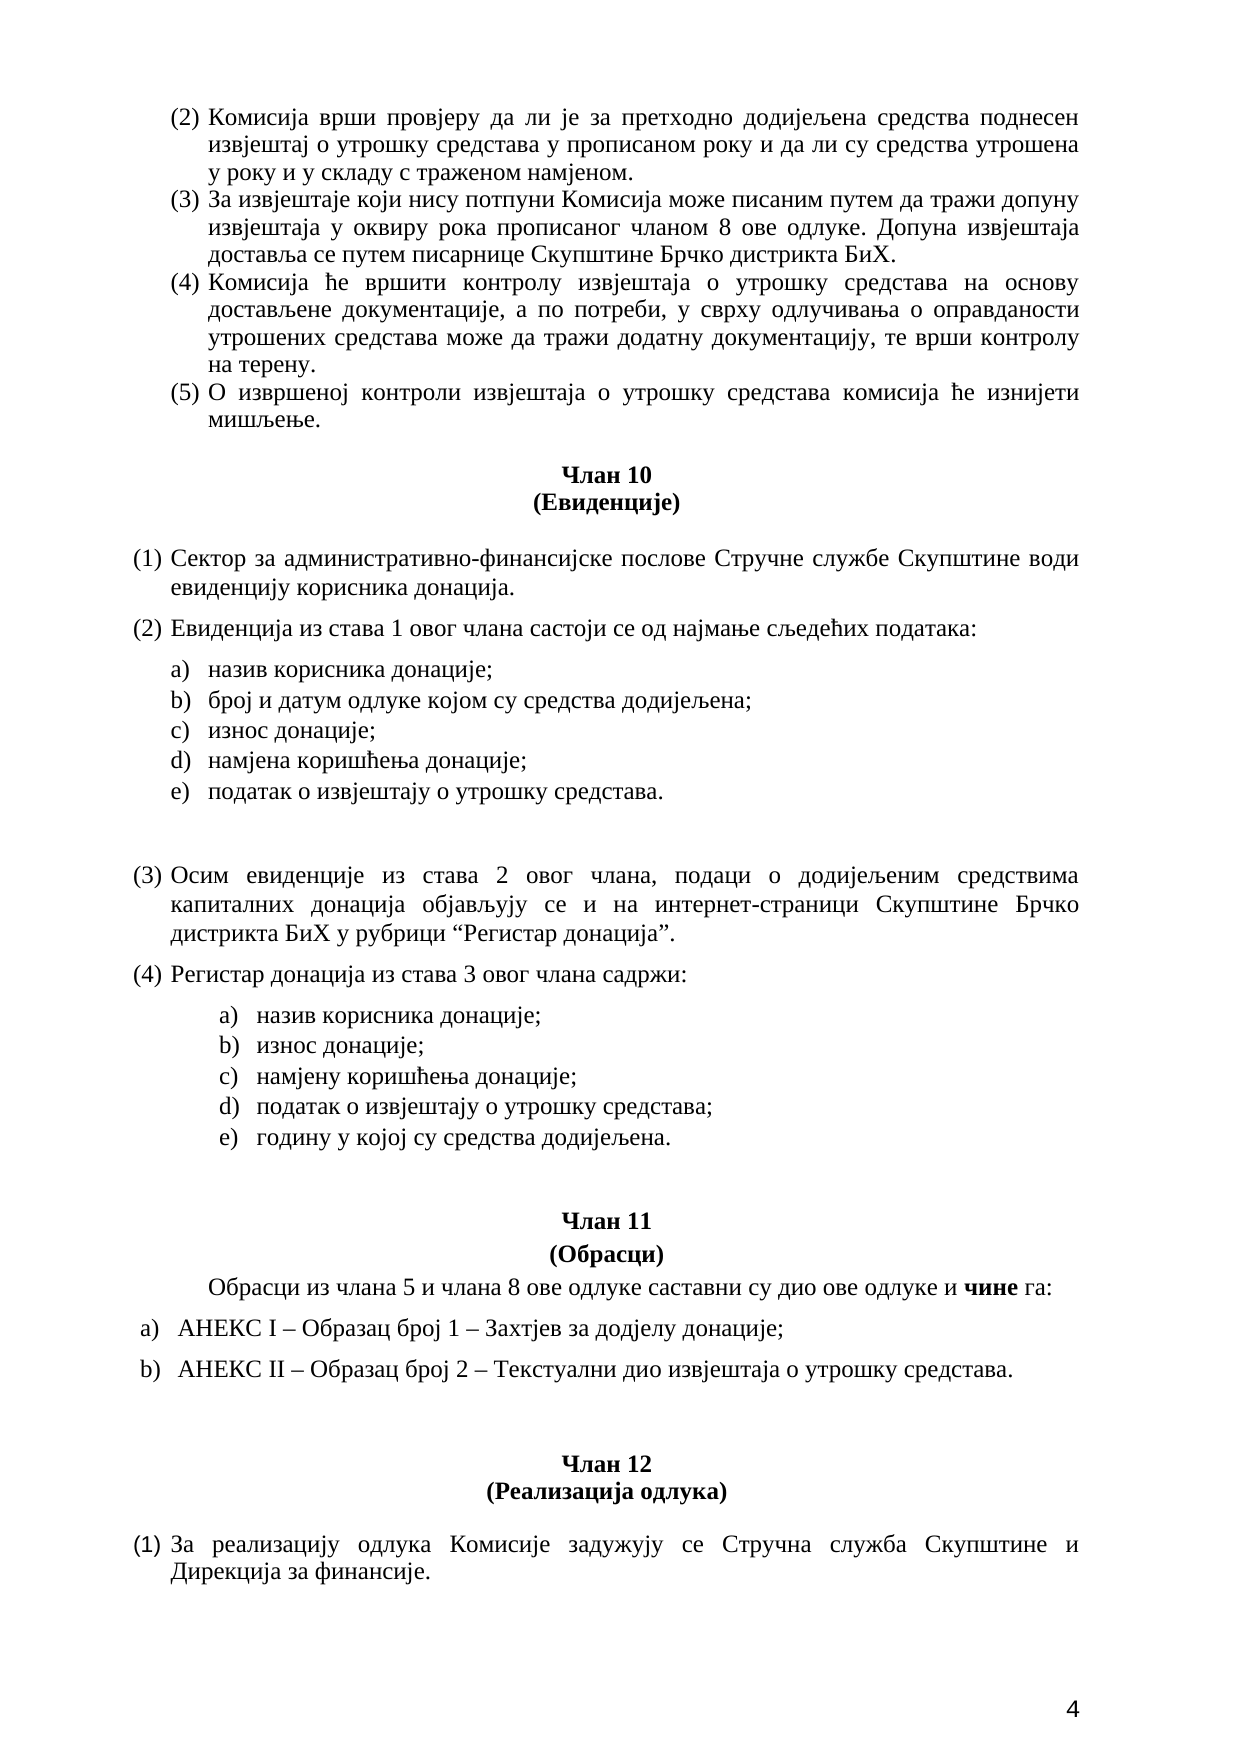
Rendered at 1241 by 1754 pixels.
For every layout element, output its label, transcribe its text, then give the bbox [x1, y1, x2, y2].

text Члан 12 [133, 1451, 1080, 1478]
list АНЕКС II – Образац број 2 – Текстуални дио извјештаја о утрошку средстава. [140, 1354, 1080, 1383]
list За извјештаје који нису потпуни Комисија може писаним путем да тражи допуну извјештаја у оквиру рока прописаног чланом 8 ове одлуке. Допуна извјештаја доставља се путем писарнице Скупштине Брчко дистрикта БиХ. [170, 186, 1080, 268]
list намјену коришћења донације; [219, 1061, 1080, 1090]
list Осим евиденције из става 2 овог члана, подаци о додијељеним средствима капиталних донација објављују се и на интернет-страници Скупштине Брчко дистрикта БиХ у рубрици “Регистар донација”. [133, 860, 1080, 946]
list податак о извјештају о утрошку средстава. [170, 776, 1080, 805]
text (Обрасци) [133, 1239, 1080, 1268]
list назив корисника донације; [219, 1000, 1080, 1029]
list Комисија ће вршити контролу извјештаја о утрошку средстава на основу достављене документације, а по потреби, у сврху одлучивања о оправданости утрошених средстава може да тражи додатну документацију, те врши контролу на терену. [170, 268, 1080, 378]
list Комисија врши провјеру да ли је за претходно додијељена средства поднесен извјештај о утрошку средстава у прописаном року и да ли су средства утрошена у року и у складу с траженом намјеном. [170, 103, 1080, 186]
list број и датум одлуке којом су средства додијељена; [170, 685, 1080, 713]
text Члан 10 [133, 462, 1080, 489]
text (Евиденције) [133, 489, 1080, 516]
list АНЕКС I – Образац број 1 – Захтјев за додјелу донације; [140, 1313, 1080, 1342]
list Евиденција из става 1 овог члана састоји се од најмање сљедећих података: [133, 613, 1080, 642]
list годину у којој су средства додијељена. [219, 1122, 1080, 1151]
text Члан 11 [133, 1206, 1080, 1235]
list О извршеној контроли извјештаја о утрошку средстава комисија ће изнијети мишљење. [170, 378, 1080, 433]
text (Реализација одлука) [133, 1478, 1080, 1505]
list податак о извјештају о утрошку средстава; [219, 1091, 1080, 1120]
list За реализацију одлука Комисије задужују се Стручна служба Скупштине и Дирекција за финансије. [133, 1532, 1080, 1585]
list намјена коришћења донације; [170, 746, 1080, 774]
list Сектор за административно-финансијске послове Стручне службе Скупштине води евиденцију корисника донација. [133, 543, 1080, 601]
list износ донације; [170, 715, 1080, 744]
list назив корисника донације; [170, 654, 1080, 683]
list Регистар донација из става 3 овог члана садржи: [133, 959, 1080, 988]
text Обрасци из члана 5 и члана 8 ове одлуке саставни су дио ове одлуке и чине га: [133, 1272, 1080, 1301]
list износ донације; [219, 1031, 1080, 1059]
